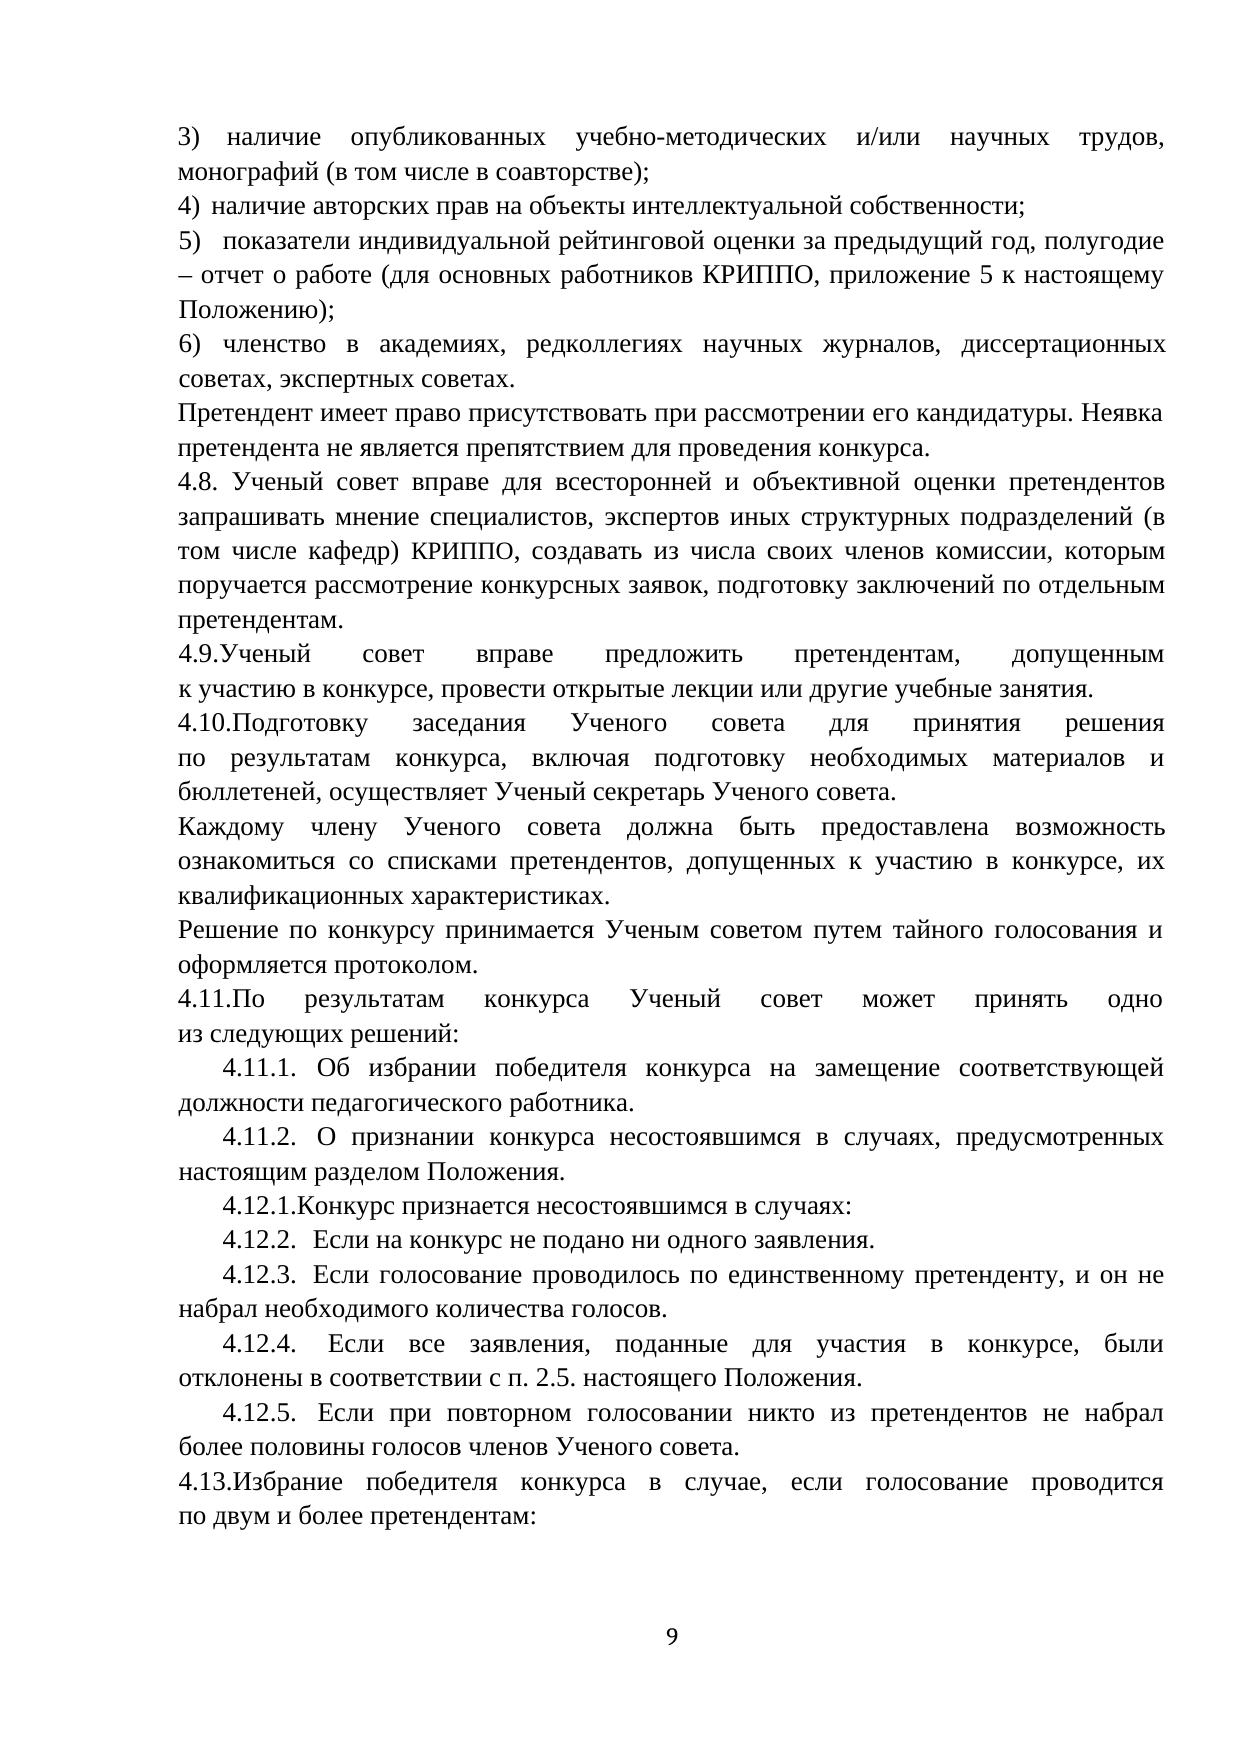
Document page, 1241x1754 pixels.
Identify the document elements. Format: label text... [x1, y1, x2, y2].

text Каждому члену Ученого совета должна быть предоставлена возможность ознакомиться со списками претендентов, допущенных к участию в конкурсе, их квалификационных характеристиках. [178, 808, 1167, 911]
list О признании конкурса несостоявшимся в случаях, предусмотренных настоящим разделом Положения. [178, 1118, 1165, 1187]
text 4.10.Подготовку заседания Ученого совета для принятия решения по результатам конкурса, включая подготовку необходимых материалов и бюллетеней, осуществляет Ученый секретарь Ученого совета. [178, 704, 1166, 808]
list членство в академиях, редколлегиях научных журналов, диссертационных советах, экспертных советах. [178, 325, 1167, 394]
list Если голосование проводилось по единственному претенденту, и он не набрал необходимого количества голосов. [178, 1256, 1166, 1325]
text 4) наличие авторских прав на объекты интеллектуальной собственности; [178, 187, 1167, 222]
list Если на конкурс не подано ни одного заявления. [222, 1221, 1167, 1256]
list наличие опубликованных учебно-методических и/или научных трудов, монографий (в том числе в соавторстве); [177, 118, 1166, 187]
list Об избрании победителя конкурса на замещение соответствующей должности педагогического работника. [178, 1049, 1165, 1118]
text 4.12.1.Конкурс признается несостоявшимся в случаях: [222, 1187, 1167, 1221]
text 4.11.По результатам конкурса Ученый совет может принять одно из следующих решений: [178, 980, 1164, 1049]
text Решение по конкурсу принимается Ученым советом путем тайного голосования и оформляется протоколом. [178, 911, 1165, 980]
text 4.8. Ученый совет вправе для всесторонней и объективной оценки претендентов запрашивать мнение специалистов, экспертов иных структурных подразделений (в том числе кафедр) КРИППО, создавать из числа своих членов комиссии, которым поручается рассмотрение конкурсных заявок, подготовку заключений по отдельным претендентам. [178, 463, 1167, 635]
list показатели индивидуальной рейтинговой оценки за предыдущий год, полугодие – отчет о работе (для основных работников КРИППО, приложение 5 к настоящему Положению); [178, 222, 1166, 325]
text 4.9.Ученый совет вправе предложить претендентам, допущенным к участию в конкурсе, провести открытые лекции или другие учебные занятия. [178, 635, 1165, 704]
text Претендент имеет право присутствовать при рассмотрении его кандидатуры. Неявка претендента не является препятствием для проведения конкурса. [177, 394, 1164, 463]
text 4.13.Избрание победителя конкурса в случае, если голосование проводится по двум и более претендентам: [178, 1463, 1165, 1532]
text 4.12.4. Если все заявления, поданные для участия в конкурсе, были отклонены в соответствии с п. 2.5. настоящего Положения. [178, 1325, 1165, 1394]
text 4.12.5. Если при повторном голосовании никто из претендентов не набрал более половины голосов членов Ученого совета. [178, 1394, 1165, 1463]
